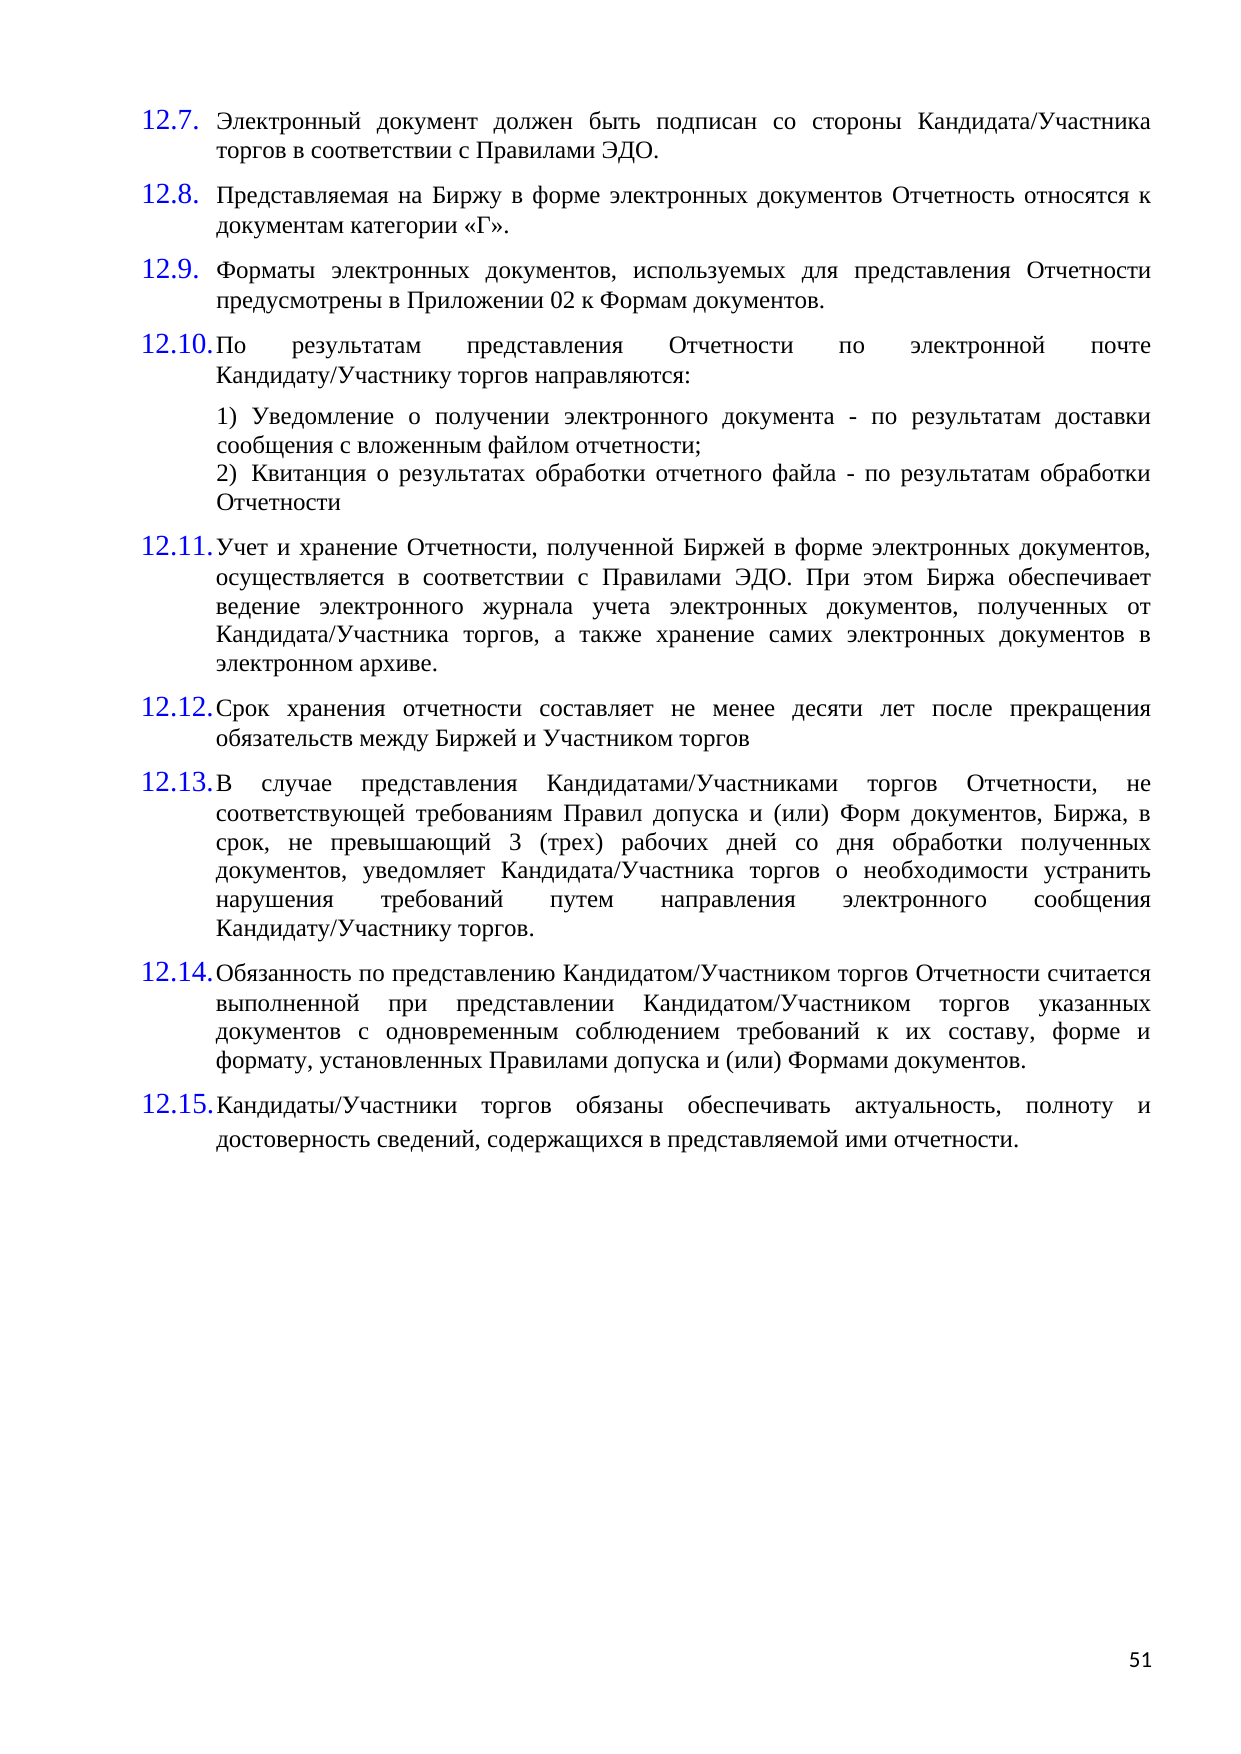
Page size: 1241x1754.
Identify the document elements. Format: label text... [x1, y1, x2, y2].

list Обязанность по представлению Кандидатом/Участником торгов Отчетности считается выполненной при представлении Кандидатом/Участником торгов указанных документов с одновременным соблюдением требований к их составу, форме и формату, установленных Правилами допуска и (или) Формами документов. [141, 954, 1152, 1074]
list Представляемая на Биржу в форме электронных документов Отчетность относятся к документам категории «Г». [141, 177, 1152, 239]
list Кандидаты/Участники торгов обязаны обеспечивать актуальность, полноту и достоверность сведений, содержащихся в представляемой ими отчетности. [141, 1086, 1152, 1153]
list В случае представления Кандидатами/Участниками торгов Отчетности, не соответствующей требованиям Правил допуска и (или) Форм документов, Биржа, в срок, не превышающий 3 (трех) рабочих дней со дня обработки полученных документов, уведомляет Кандидата/Участника торгов о необходимости устранить нарушения требований путем направления электронного сообщения Кандидату/Участнику торгов. [141, 764, 1152, 942]
list Срок хранения отчетности составляет не менее десяти лет после прекращения обязательств между Биржей и Участником торгов [141, 689, 1152, 752]
list 2) Квитанция о результатах обработки отчетного файла - по результатам обработки Отчетности [216, 458, 1152, 516]
list 1) Уведомление о получении электронного документа - по результатам доставки сообщения с вложенным файлом отчетности; [216, 401, 1152, 458]
list Учет и хранение Отчетности, полученной Биржей в форме электронных документов, осуществляется в соответствии с Правилами ЭДО. При этом Биржа обеспечивает ведение электронного журнала учета электронных документов, полученных от Кандидата/Участника торгов, а также хранение самих электронных документов в электронном архиве. [141, 528, 1152, 677]
list Форматы электронных документов, используемых для представления Отчетности предусмотрены в Приложении 02 к Формам документов. [141, 251, 1152, 314]
list По результатам представления Отчетности по электронной почте Кандидату/Участнику торгов направляются: [141, 326, 1152, 388]
list Электронный документ должен быть подписан со стороны Кандидата/Участника торгов в соответствии с Правилами ЭДО. [141, 102, 1152, 164]
